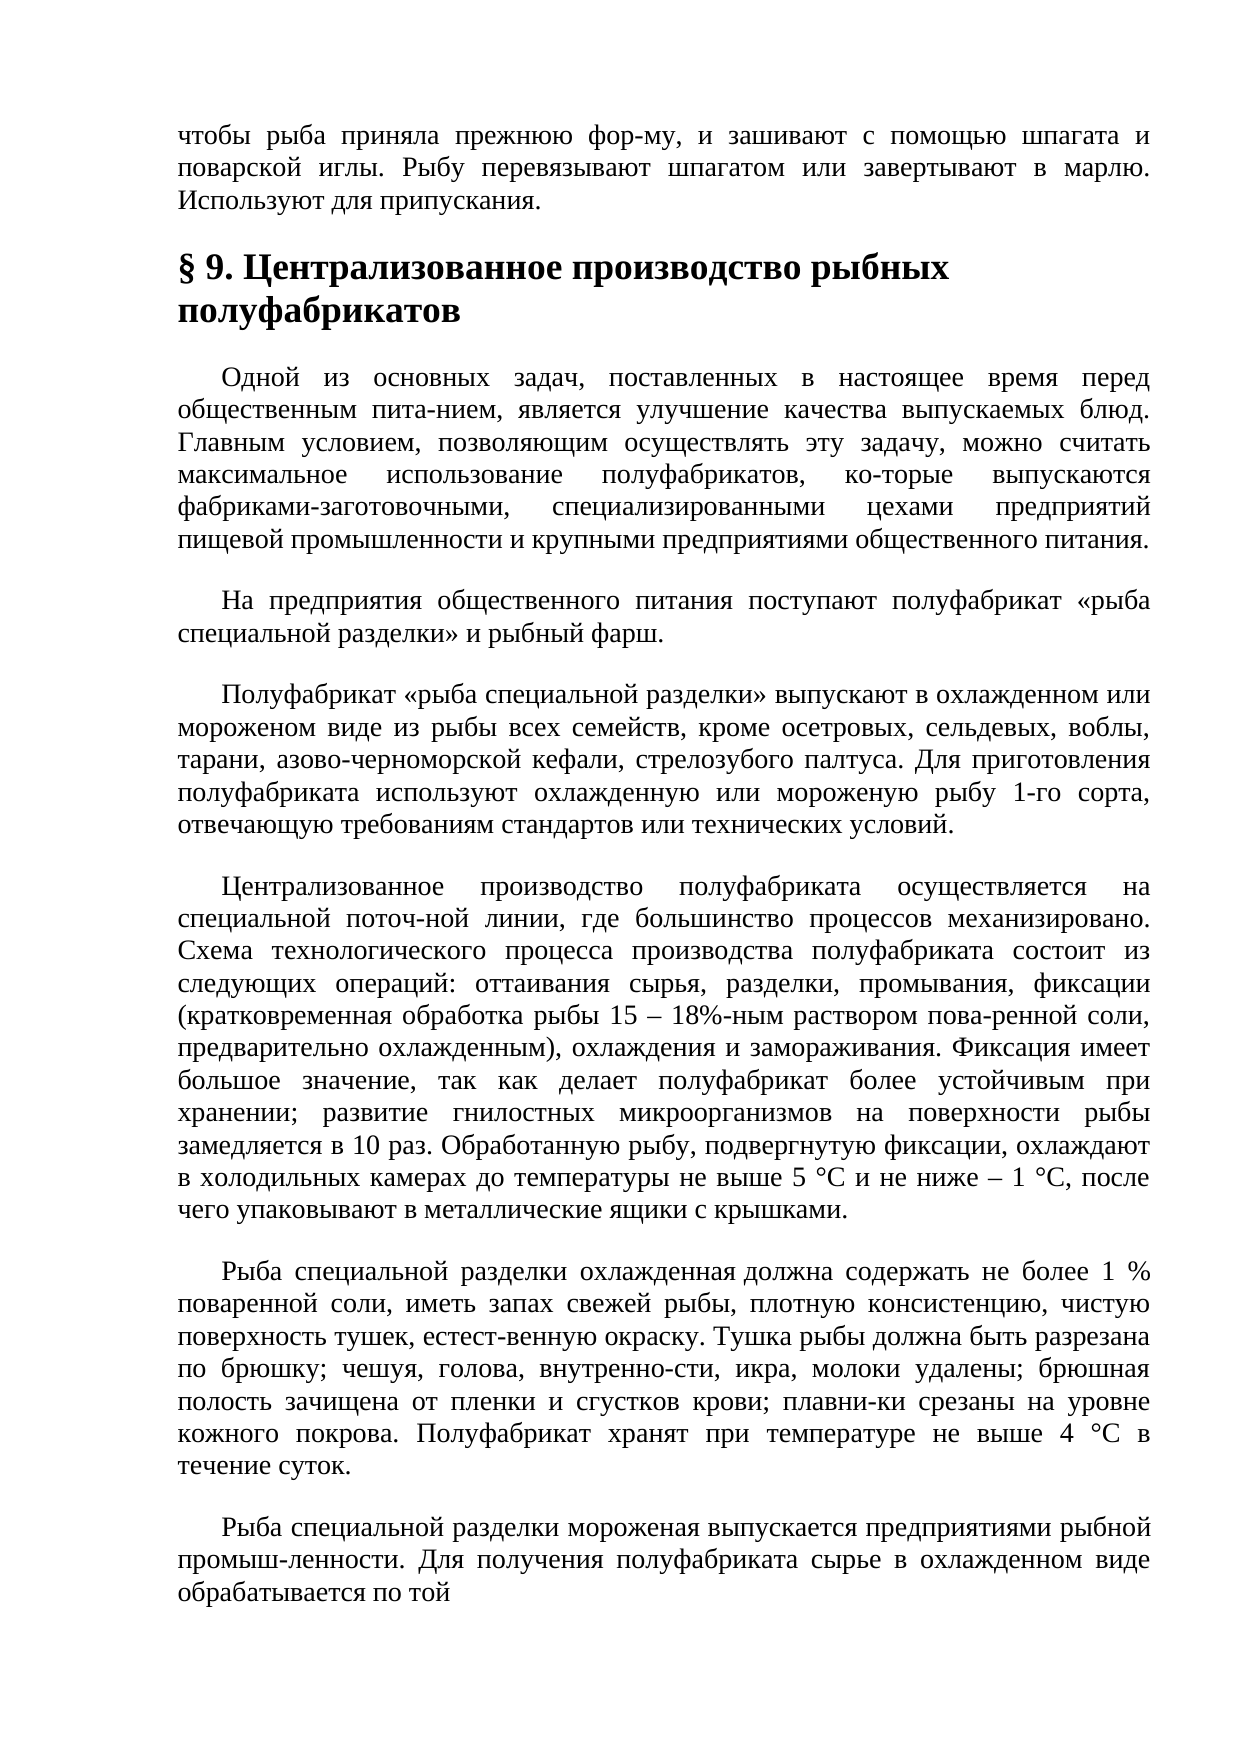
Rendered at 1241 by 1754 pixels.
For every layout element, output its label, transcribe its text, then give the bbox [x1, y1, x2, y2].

text Рыба специальной разделки мороженая выпускается предприятиями рыбной промыш-ленности. Для получения полуфабриката сырье в охлажденном виде обрабатывается по той [177, 1510, 1152, 1607]
text На предприятия общественного питания поступают полуфабрикат «рыба специальной разделки» и рыбный фарш. [177, 583, 1152, 648]
text Полуфабрикат «рыба специальной разделки» выпускают в охлажденном или мороженом виде из рыбы всех семейств, кроме осетровых, сельдевых, воблы, тарани, азово-черноморской кефали, стрелозубого палтуса. Для приготовления полуфабриката используют охлажденную или мороженую рыбу 1-го сорта, отвечающую требованиям стандартов или технических условий. [177, 677, 1152, 839]
text § 9. Централизованное производство рыбных полуфабрикатов [177, 244, 1152, 331]
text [177, 118, 1152, 215]
text Одной из основных задач, поставленных в настоящее время перед общественным пита-нием, является улучшение качества выпускаемых блюд. Главным условием, позволяющим осуществлять эту задачу, можно считать максимальное использование полуфабрикатов, ко-торые выпускаются фабриками-заготовочными, специализированными цехами предприятий пищевой промышленности и крупными предприятиями общественного питания. [177, 360, 1152, 554]
text Рыба специальной разделки охлажденная должна содержать не более 1 % поваренной соли, иметь запах свежей рыбы, плотную консистенцию, чистую поверхность тушек, естест-венную окраску. Тушка рыбы должна быть разрезана по брюшку; чешуя, голова, внутренно-сти, икра, молоки удалены; брюшная полость зачищена от пленки и сгустков крови; плавни-ки срезаны на уровне кожного покрова. Полуфабрикат хранят при температуре не выше 4 °С в течение суток. [177, 1254, 1152, 1481]
text Централизованное производство полуфабриката осуществляется на специальной поточ-ной линии, где большинство процессов механизировано. Схема технологического процесса производства полуфабриката состоит из следующих операций: оттаивания сырья, разделки, промывания, фиксации (кратковременная обработка рыбы 15 – 18%-ным раствором пова-ренной соли, предварительно охлажденным), охлаждения и замораживания. Фиксация имеет большое значение, так как делает полуфабрикат более устойчивым при хранении; развитие гнилостных микроорганизмов на поверхности рыбы замедляется в 10 раз. Обработанную рыбу, подвергнутую фиксации, охлаждают в холодильных камерах до температуры не выше 5 °С и не ниже – 1 °С, после чего упаковывают в металлические ящики с крышками. [177, 868, 1152, 1225]
